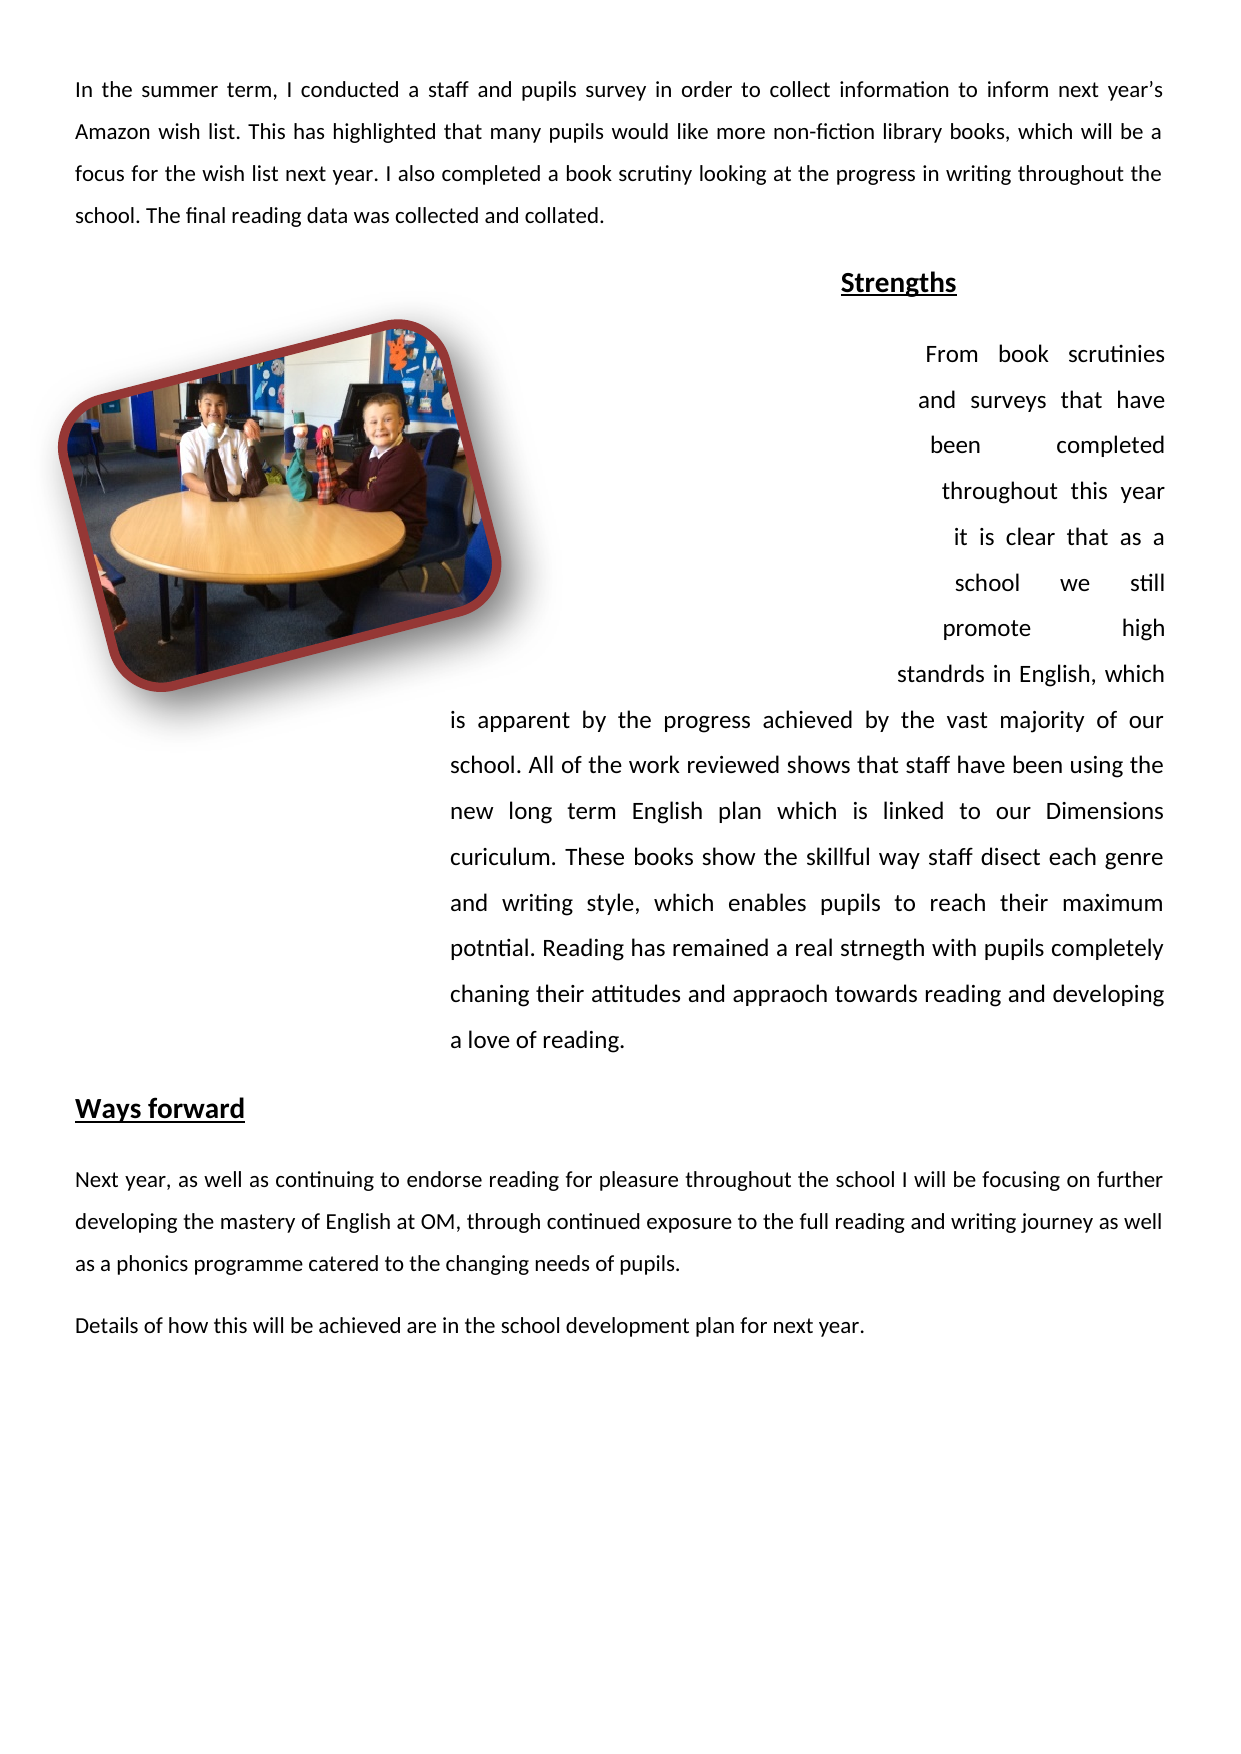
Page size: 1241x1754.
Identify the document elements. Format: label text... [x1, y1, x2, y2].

picture [68, 329, 450, 682]
text From book scrutinies and surveys that have been completed throughout this year it is clear that as a school we still promote high standrds in English, which is apparent by the progress achieved by the vast majority of our school. All of the work reviewed shows that staff have been using the new long term English plan which is linked to our Dimensions curiculum. These books show the skillful way staff disect each genre and writing style, which enables pupils to reach their maximum potntial. Reading has remained a real strnegth with pupils completely chaning their attitudes and appraoch towards reading and developing a love of reading. [450, 338, 1165, 1054]
text In the summer term, I conducted a staff and pupils survey in order to collect information to inform next year’s Amazon wish list. This has highlighted that many pupils would like more non-fiction library books, which will be a focus for the wish list next year. I also completed a book scrutiny looking at the progress in writing throughout the school. The final reading data was collected and collated. [75, 75, 1165, 229]
text Strengths [375, 264, 1165, 299]
text Ways forward [75, 1091, 1165, 1126]
text Next year, as well as continuing to endorse reading for pleasure throughout the school I will be focusing on further developing the mastery of English at OM, through continued exposure to the full reading and writing journey as well as a phonics programme catered to the changing needs of pupils. [75, 1165, 1165, 1277]
text Details of how this will be achieved are in the school development plan for next year. [75, 1312, 1165, 1339]
